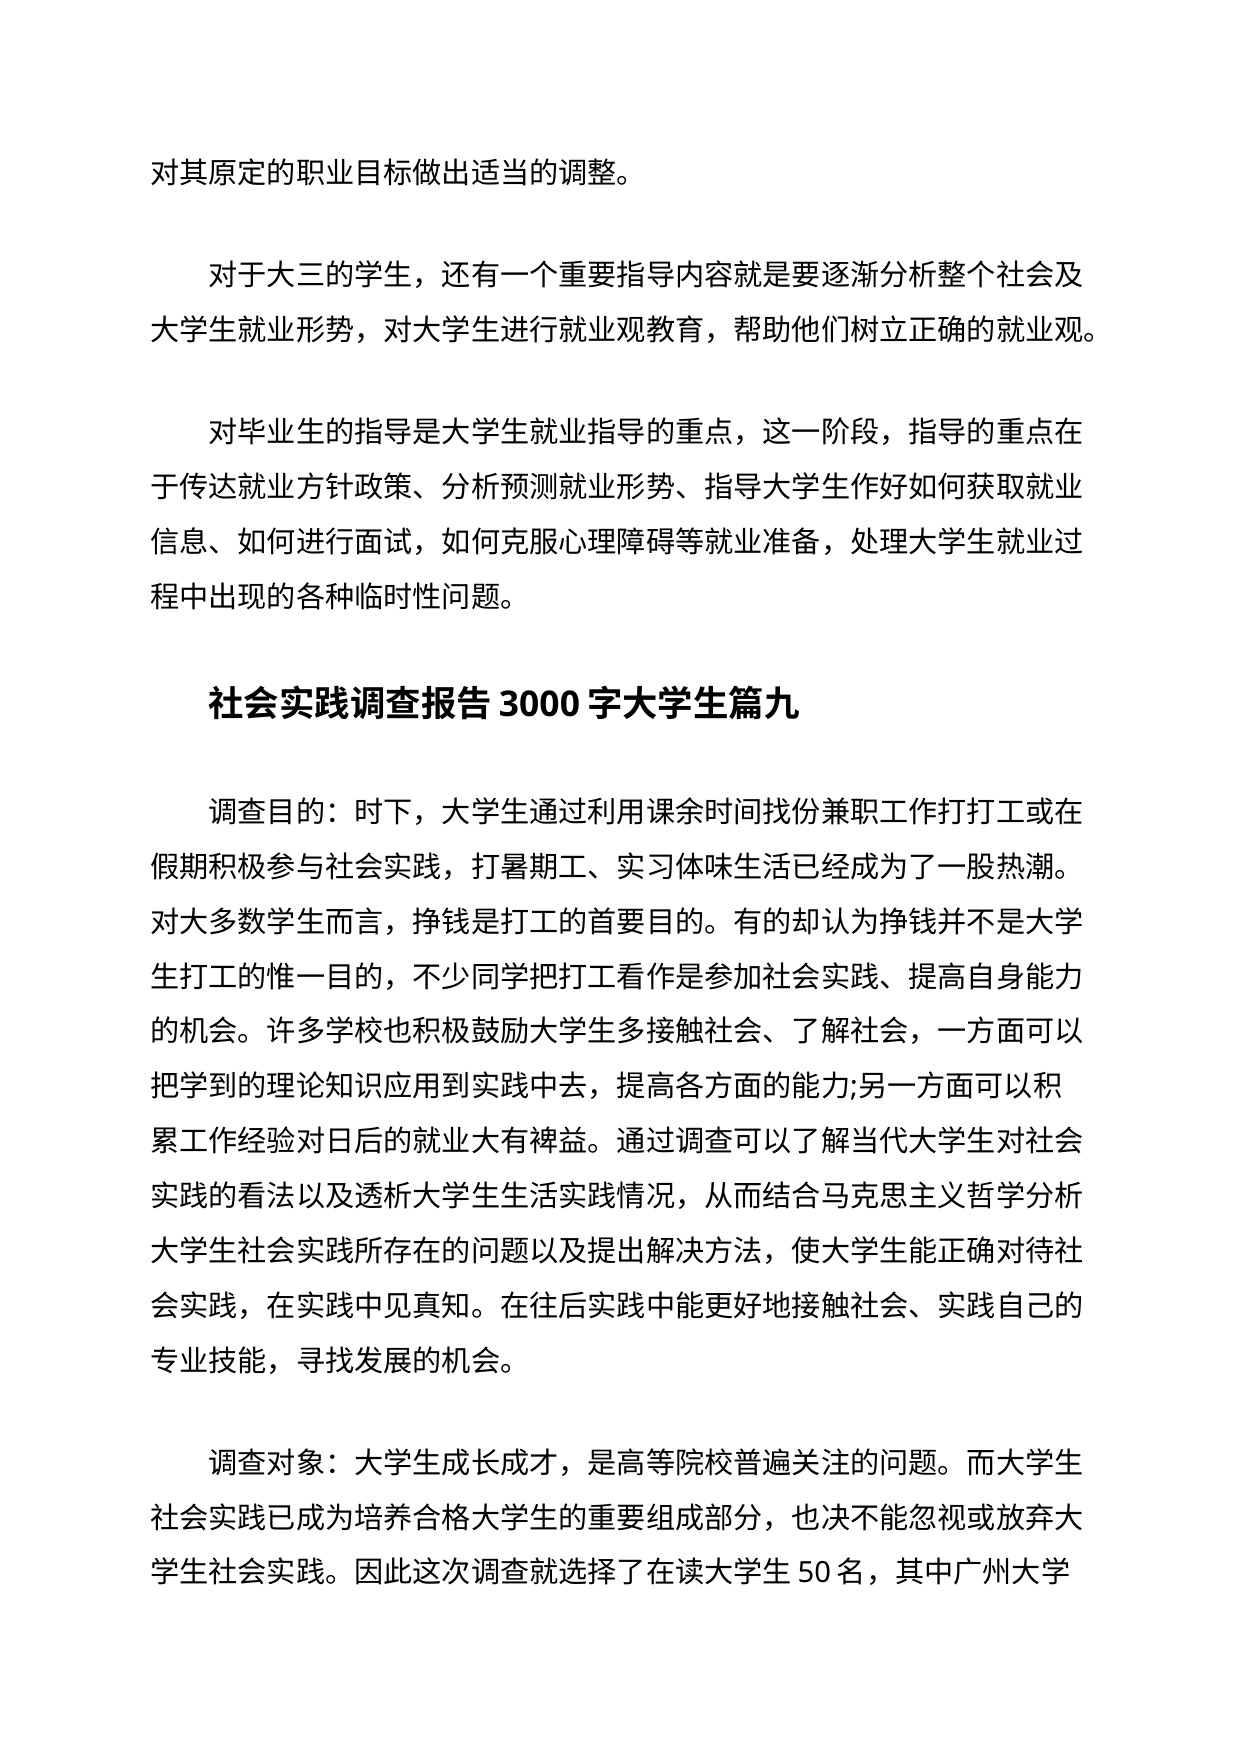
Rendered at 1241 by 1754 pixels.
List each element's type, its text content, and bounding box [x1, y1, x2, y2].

text 调查目的：时下，大学生通过利用课余时间找份兼职工作打打工或在假期积极参与社会实践，打暑期工、实习体味生活已经成为了一股热潮。对大多数学生而言，挣钱是打工的首要目的。有的却认为挣钱并不是大学生打工的惟一目的，不少同学把打工看作是参加社会实践、提高自身能力的机会。许多学校也积极鼓励大学生多接触社会、了解社会，一方面可以把学到的理论知识应用到实践中去，提高各方面的能力;另一方面可以积累工作经验对日后的就业大有裨益。通过调查可以了解当代大学生对社会实践的看法以及透析大学生生活实践情况，从而结合马克思主义哲学分析大学生社会实践所存在的问题以及提出解决方法，使大学生能正确对待社会实践，在实践中见真知。在往后实践中能更好地接触社会、实践自己的专业技能，寻找发展的机会。 [150, 788, 1090, 1380]
text 对于大三的学生，还有一个重要指导内容就是要逐渐分析整个社会及大学生就业形势，对大学生进行就业观教育，帮助他们树立正确的就业观。 [150, 252, 1090, 349]
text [150, 1439, 1090, 1591]
text 对毕业生的指导是大学生就业指导的重点，这一阶段，指导的重点在于传达就业方针政策、分析预测就业形势、指导大学生作好如何获取就业信息、如何进行面试，如何克服心理障碍等就业准备，处理大学生就业过程中出现的各种临时性问题。 [150, 408, 1090, 615]
text 社会实践调查报告3000字大学生篇九 [150, 675, 1090, 726]
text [150, 150, 1090, 192]
